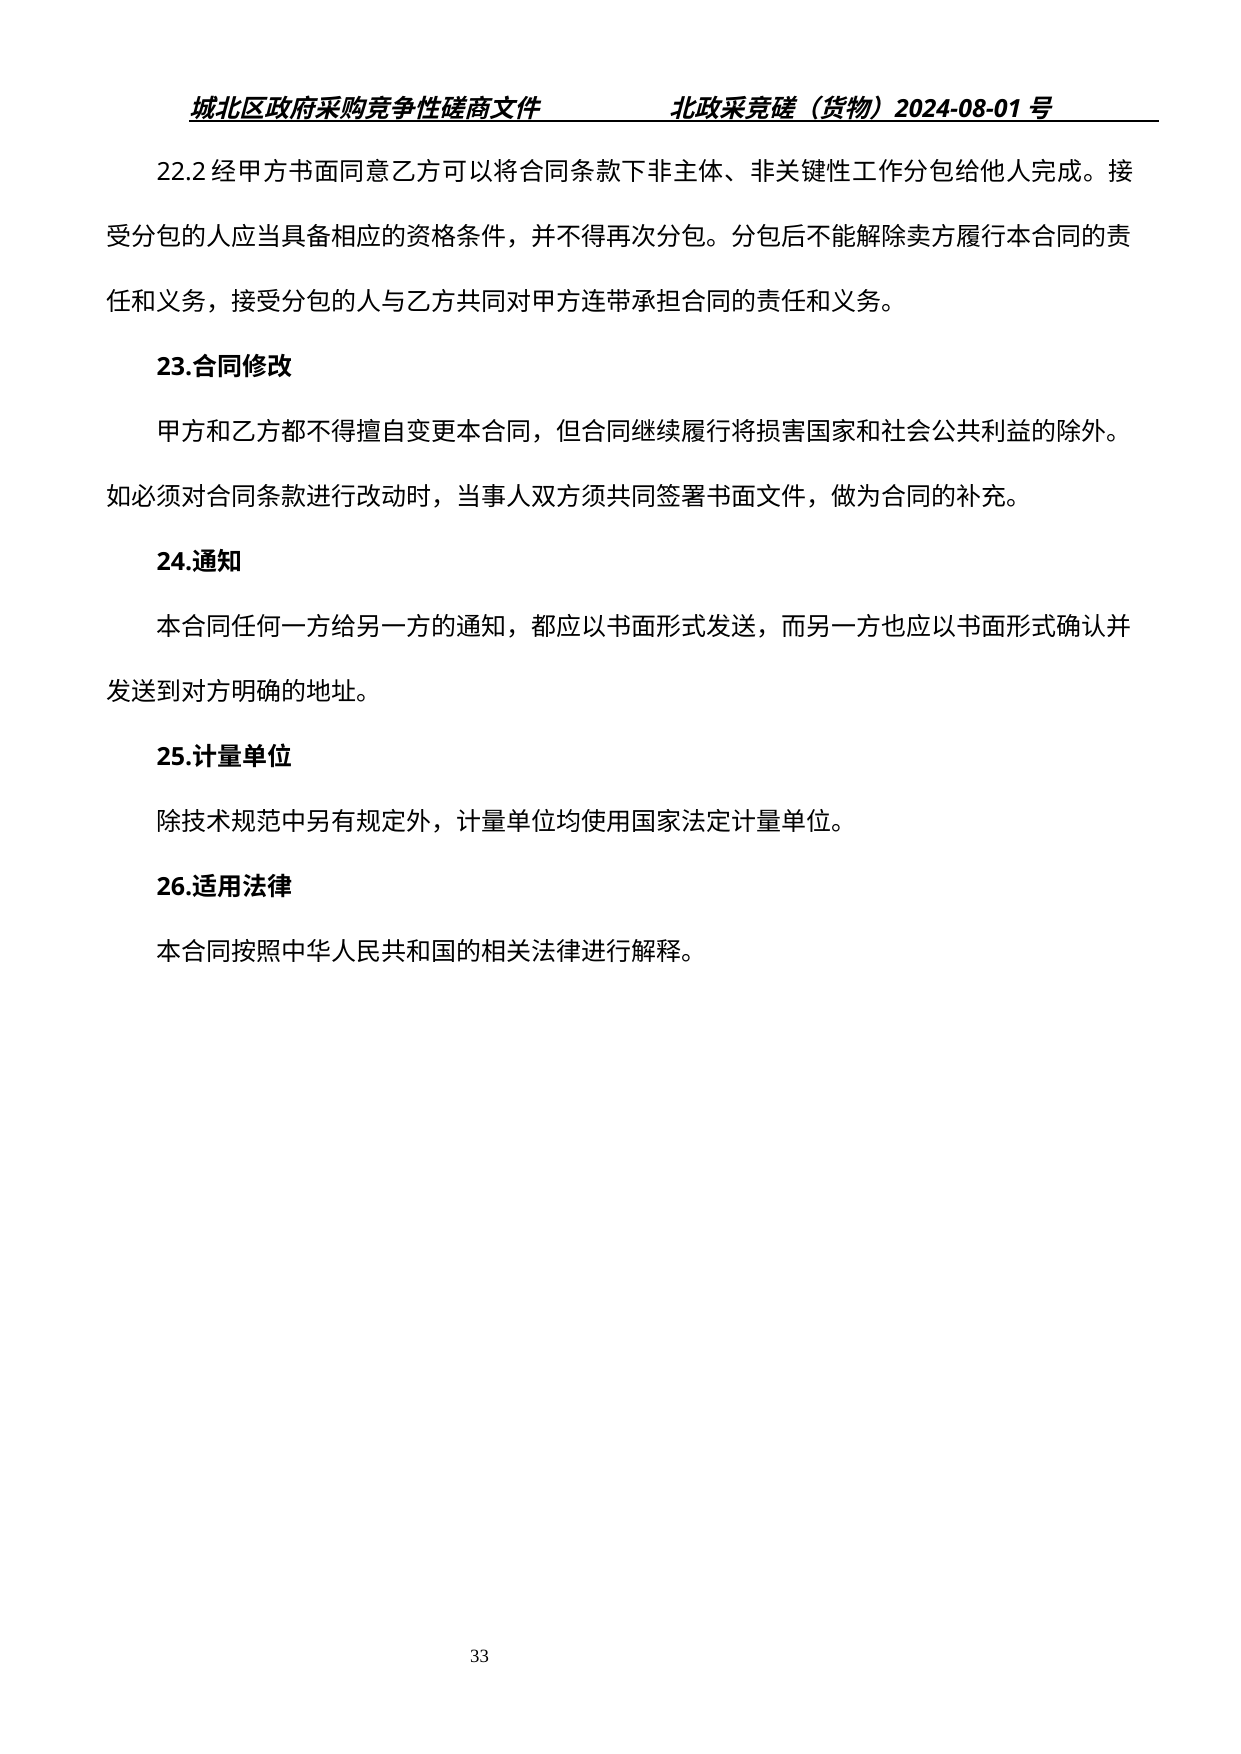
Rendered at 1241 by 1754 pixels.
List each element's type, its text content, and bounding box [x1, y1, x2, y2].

text 23.合同修改 [106, 332, 1134, 397]
text 25.计量单位 [106, 722, 1134, 787]
text 甲方和乙方都不得擅自变更本合同，但合同继续履行将损害国家和社会公共利益的除外。如必须对合同条款进行改动时，当事人双方须共同签署书面文件，做为合同的补充。 [106, 397, 1134, 527]
text 26.适用法律 [106, 852, 1134, 917]
text 除技术规范中另有规定外，计量单位均使用国家法定计量单位。 [106, 787, 1134, 852]
text 22.2经甲方书面同意乙方可以将合同条款下非主体、非关键性工作分包给他人完成。接受分包的人应当具备相应的资格条件，并不得再次分包。分包后不能解除卖方履行本合同的责任和义务，接受分包的人与乙方共同对甲方连带承担合同的责任和义务。 [106, 137, 1134, 332]
text 本合同按照中华人民共和国的相关法律进行解释。 [106, 917, 1134, 982]
text 24.通知 [106, 527, 1134, 592]
text 本合同任何一方给另一方的通知，都应以书面形式发送，而另一方也应以书面形式确认并发送到对方明确的地址。 [106, 592, 1134, 722]
